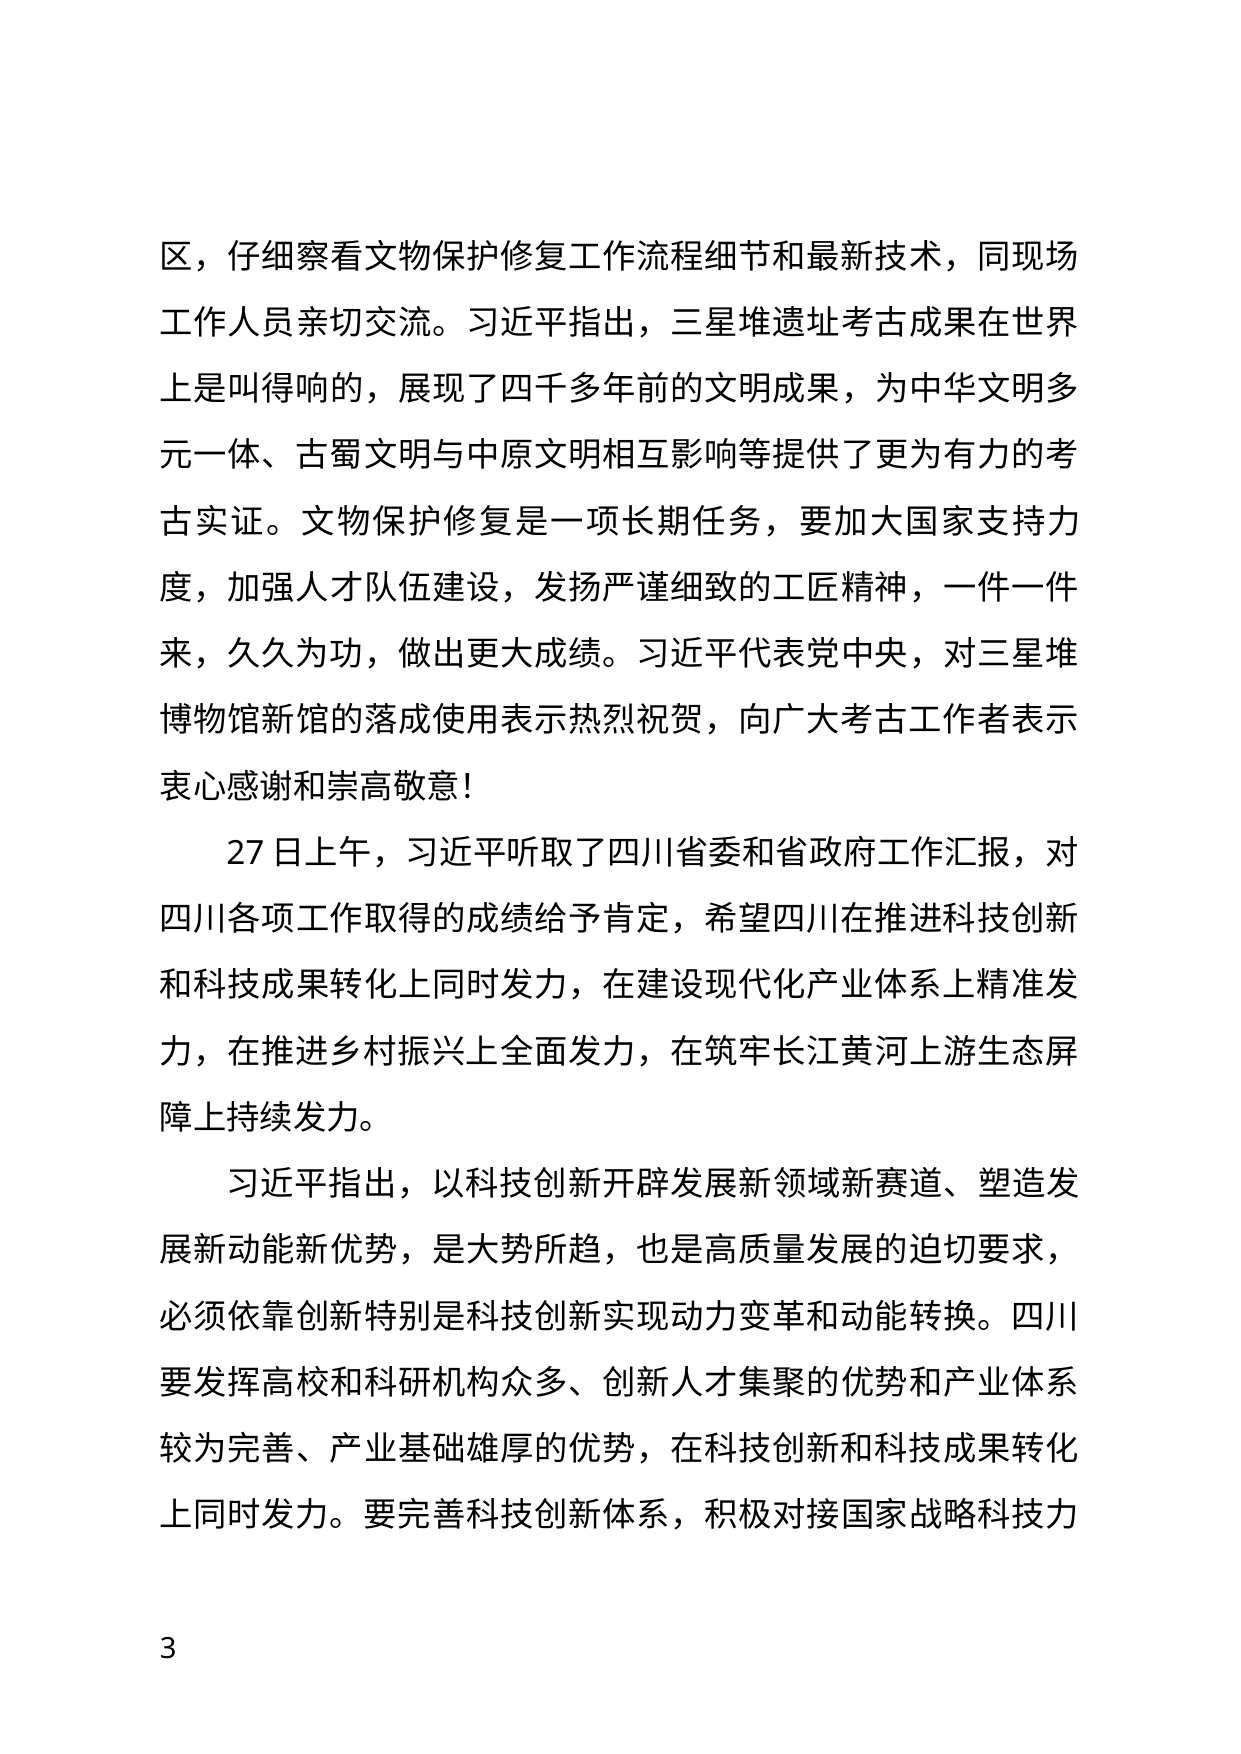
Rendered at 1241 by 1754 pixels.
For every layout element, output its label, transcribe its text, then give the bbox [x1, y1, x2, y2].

text 27日上午，习近平听取了四川省委和省政府工作汇报，对四川各项工作取得的成绩给予肯定，希望四川在推进科技创新和科技成果转化上同时发力，在建设现代化产业体系上精准发力，在推进乡村振兴上全面发力，在筑牢长江黄河上游生态屏障上持续发力。 [159, 817, 1081, 1148]
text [159, 220, 1081, 817]
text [159, 1148, 1081, 1545]
